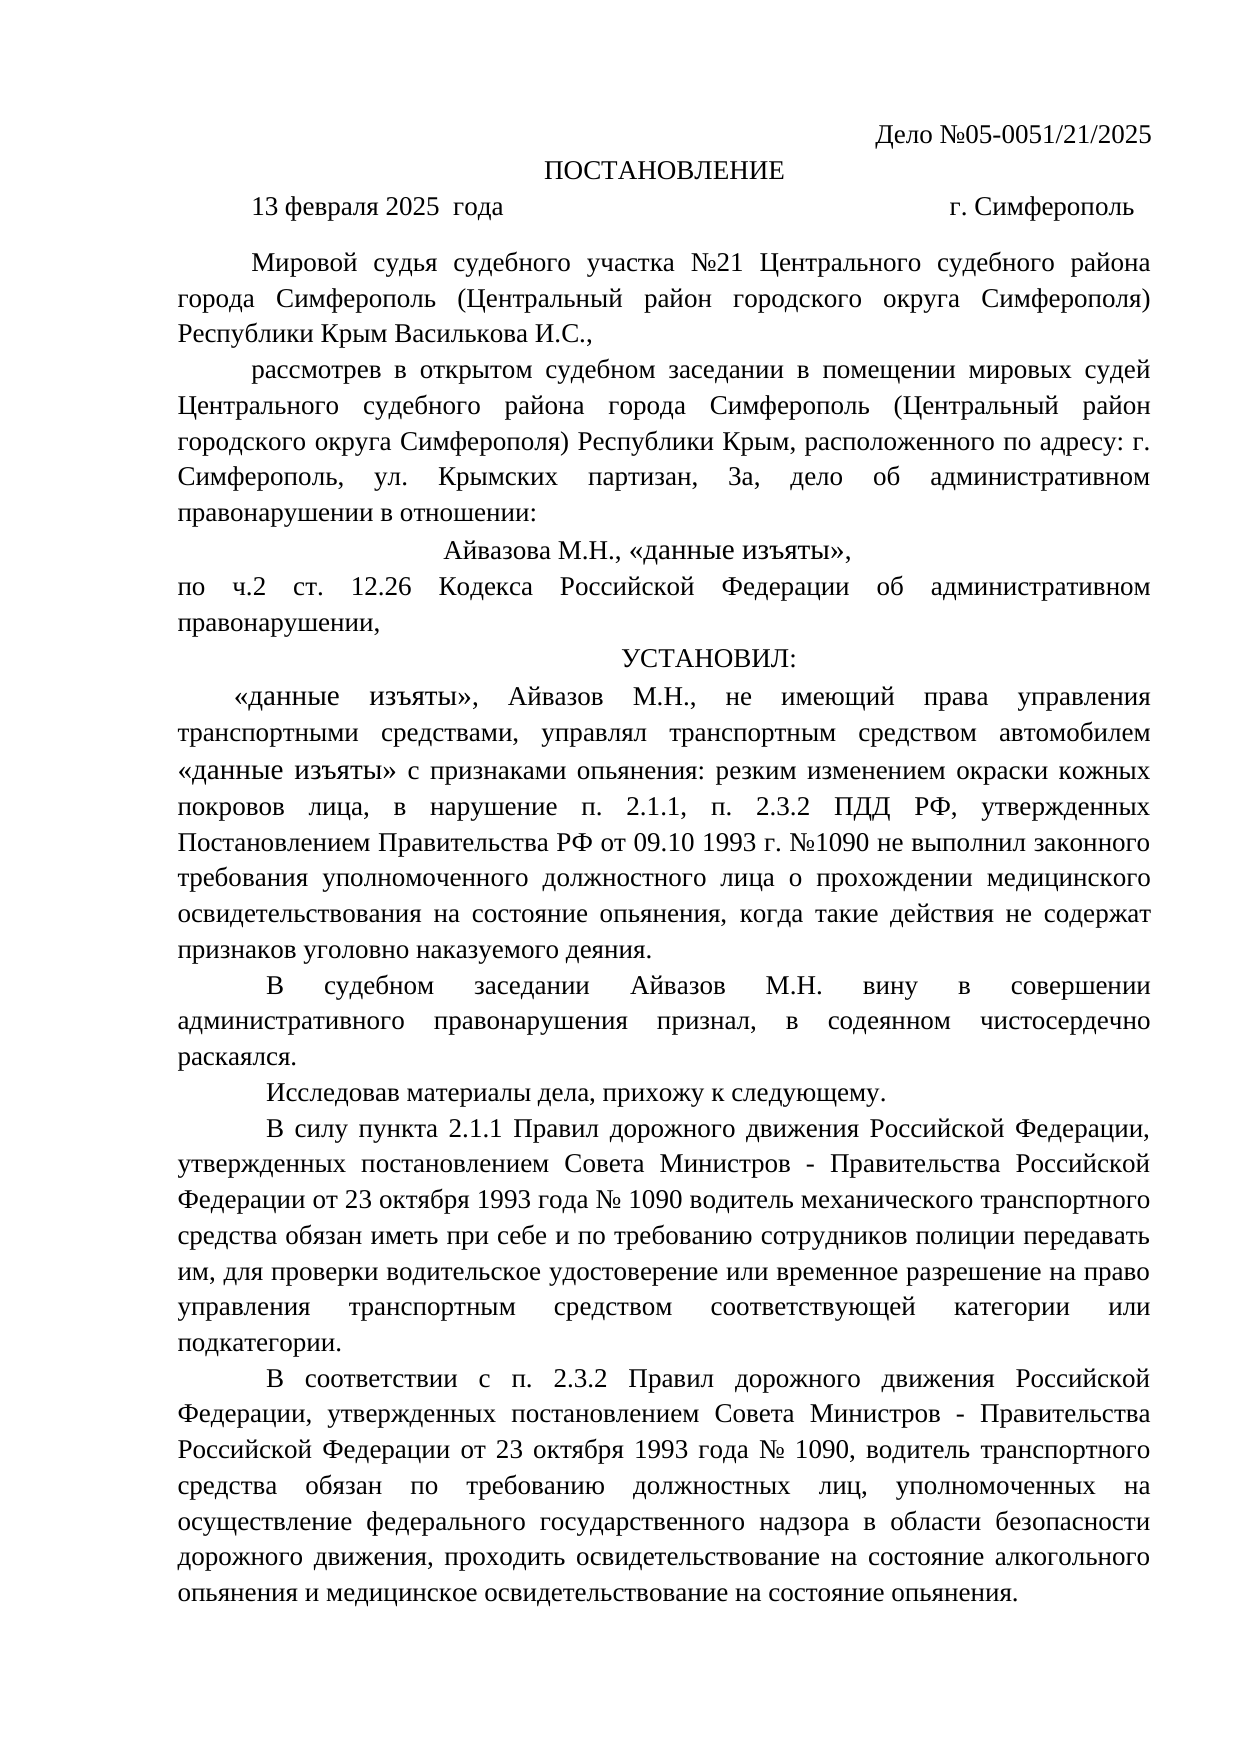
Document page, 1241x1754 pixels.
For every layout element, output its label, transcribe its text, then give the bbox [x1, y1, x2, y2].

text 13 февраля 2025 года г. Симферополь [177, 189, 1152, 221]
text В соответствии с п. 2.3.2 Правил дорожного движения Российской Федерации, утвержденных постановлением Совета Министров - Правительства Российской Федерации от 23 октября 1993 года № 1090, водитель транспортного средства обязан по требованию должностных лиц, уполномоченных на осуществление федерального государственного надзора в области безопасности дорожного движения, проходить освидетельствование на состояние алкогольного опьянения и медицинское освидетельствование на состояние опьянения. [177, 1362, 1152, 1607]
text Исследовав материалы дела, прихожу к следующему. [177, 1076, 1152, 1107]
text Мировой судья судебного участка №21 Центрального судебного района города Симферополь (Центральный район городского округа Симферополя) Республики Крым Василькова И.С., [177, 246, 1152, 349]
text УСТАНОВИЛ: [177, 642, 1152, 673]
text по ч.2 ст. 12.26 Кодекса Российской Федерации об административном правонарушении, [177, 571, 1152, 637]
text «данные изъяты», Айвазов М.Н., не имеющий права управления транспортными средствами, управлял транспортным средством автомобилем «данные изъяты» с признаками опьянения: резким изменением окраски кожных покровов лица, в нарушение п. 2.1.1, п. 2.3.2 ПДД РФ, утвержденных Постановлением Правительства РФ от 09.10 1993 г. №1090 не выполнил законного требования уполномоченного должностного лица о прохождении медицинского освидетельствования на состояние опьянения, когда такие действия не содержат признаков уголовно наказуемого деяния. [177, 678, 1152, 964]
text В силу пункта 2.1.1 Правил дорожного движения Российской Федерации, утвержденных постановлением Совета Министров - Правительства Российской Федерации от 23 октября 1993 года № 1090 водитель механического транспортного средства обязан иметь при себе и по требованию сотрудников полиции передавать им, для проверки водительское удостоверение или временное разрешение на право управления транспортным средством соответствующей категории или подкатегории. [177, 1112, 1152, 1357]
text Дело №05-0051/21/2025 [177, 118, 1152, 149]
text Айвазова М.Н., «данные изъяты», [443, 532, 1152, 566]
text рассмотрев в открытом судебном заседании в помещении мировых судей Центрального судебного района города Симферополь (Центральный район городского округа Симферополя) Республики Крым, расположенного по адресу: г. Симферополь, ул. Крымских партизан, 3а, дело об административном правонарушении в отношении: [177, 353, 1152, 527]
text ПОСТАНОВЛЕНИЕ [177, 154, 1152, 185]
text В судебном заседании Айвазов М.Н. вину в совершении административного правонарушения признал, в содеянном чистосердечно раскаялся. [177, 969, 1152, 1071]
